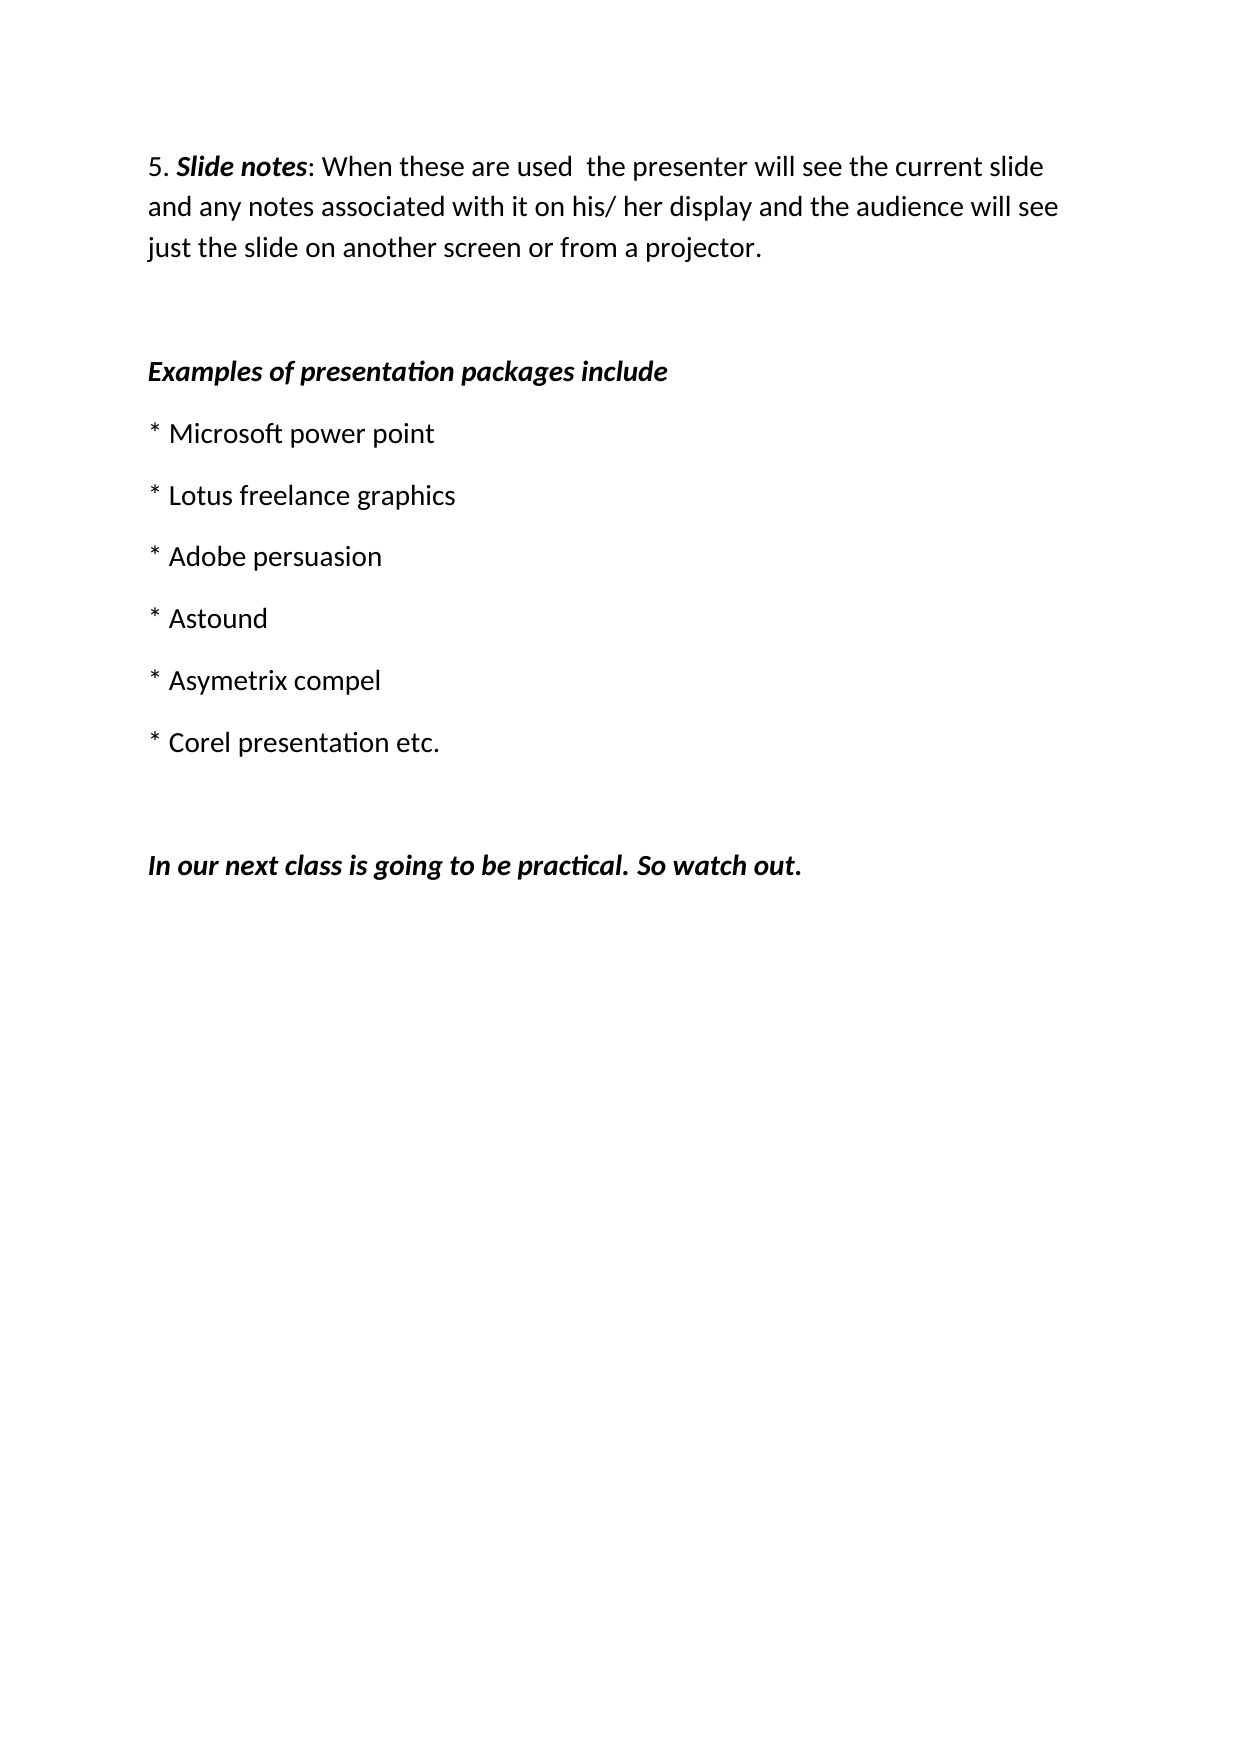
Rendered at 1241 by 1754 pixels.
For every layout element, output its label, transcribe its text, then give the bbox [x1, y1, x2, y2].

text * Corel presentation etc. [148, 724, 1093, 759]
text * Lotus freelance graphics [148, 477, 1093, 512]
text 5. Slide notes: When these are used the presenter will see the current slide and any notes associated with it on his/ her display and the audience will see just the slide on another screen or from a projector. [148, 148, 1093, 265]
text * Microsoft power point [148, 415, 1093, 450]
text In our next class is going to be practical. So watch out. [148, 847, 1093, 883]
text Examples of presentation packages include [148, 353, 1093, 389]
text * Asymetrix compel [148, 662, 1093, 697]
text * Astound [148, 600, 1093, 636]
text * Adobe persuasion [148, 538, 1093, 574]
